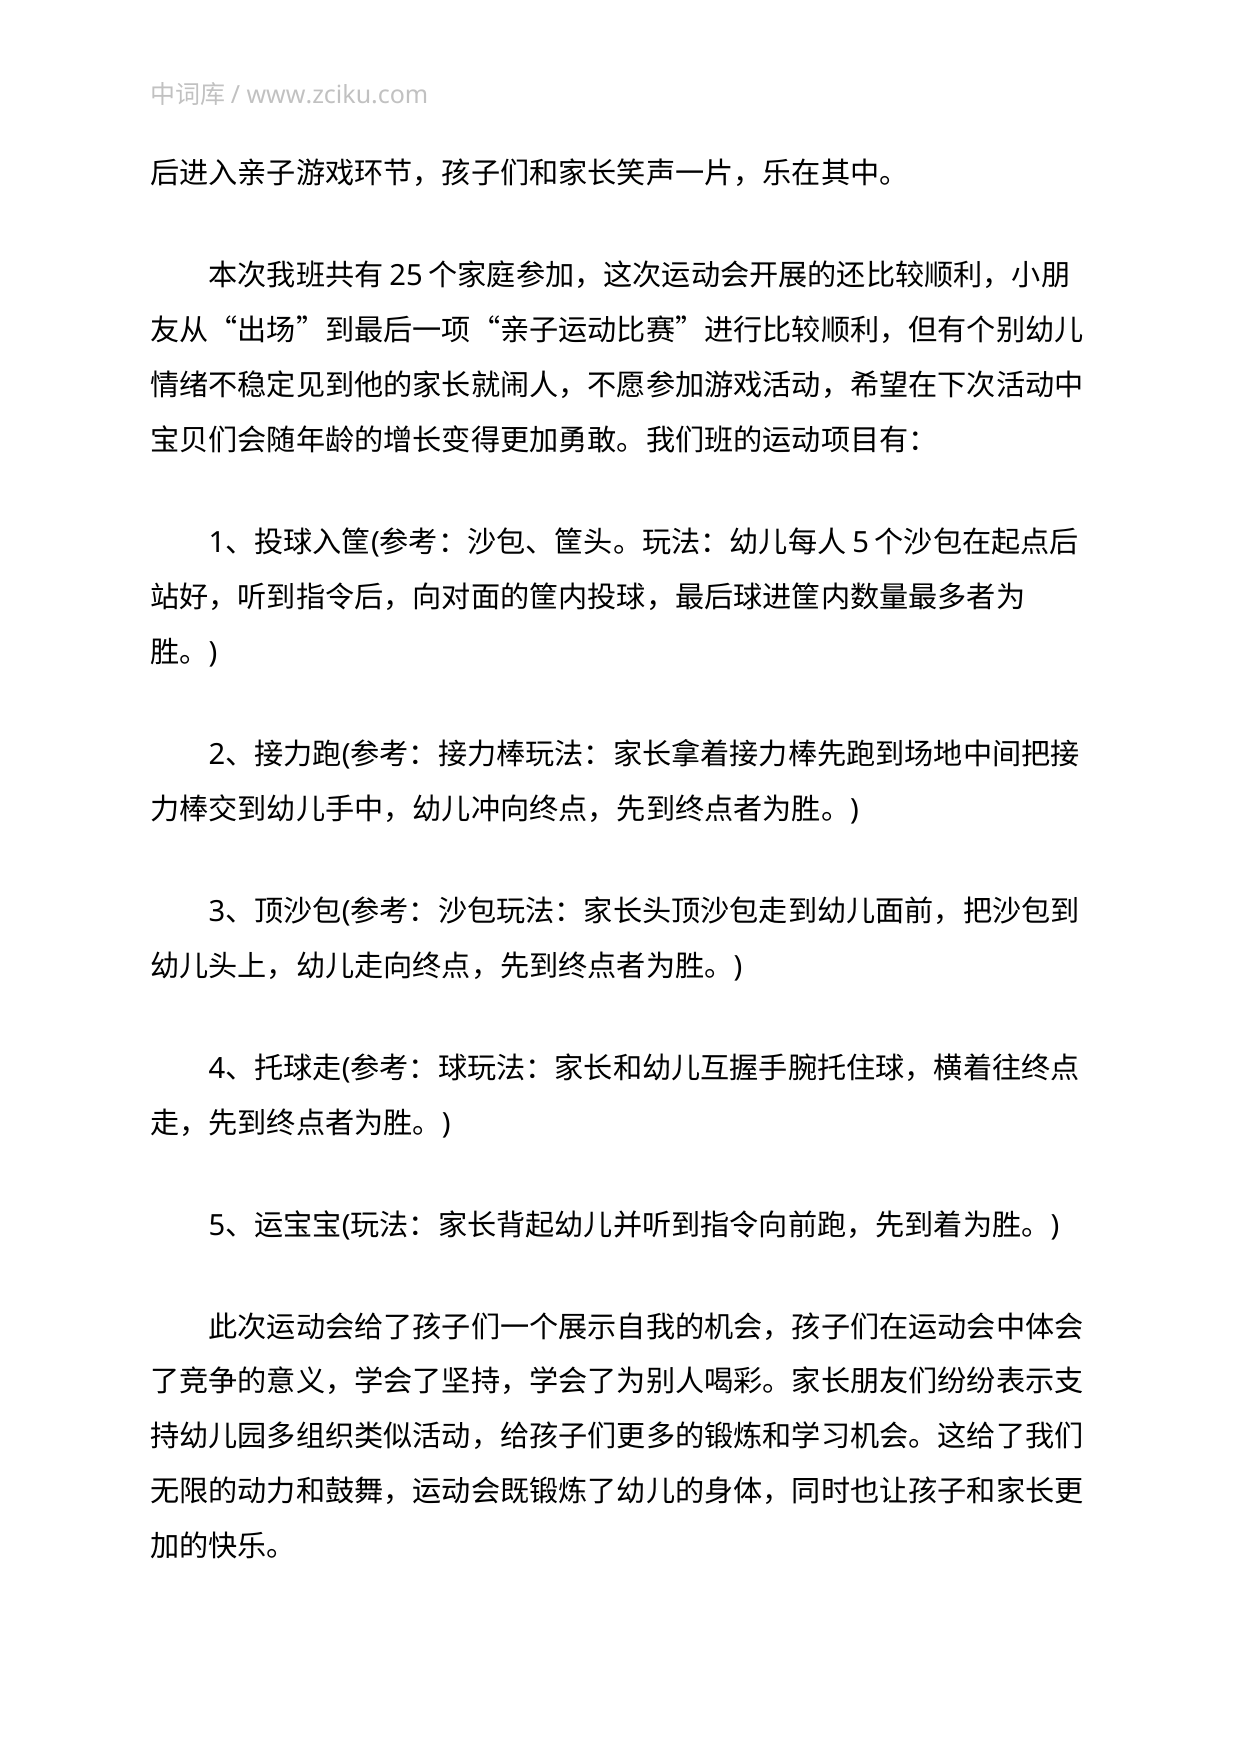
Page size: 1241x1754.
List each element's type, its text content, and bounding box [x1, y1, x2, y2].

text 此次运动会给了孩子们一个展示自我的机会，孩子们在运动会中体会了竞争的意义，学会了坚持，学会了为别人喝彩。家长朋友们纷纷表示支持幼儿园多组织类似活动，给孩子们更多的锻炼和学习机会。这给了我们无限的动力和鼓舞，运动会既锻炼了幼儿的身体，同时也让孩子和家长更加的快乐。 [150, 1303, 1090, 1565]
text 5、运宝宝(玩法：家长背起幼儿并听到指令向前跑，先到着为胜。) [150, 1201, 1090, 1243]
text 4、托球走(参考：球玩法：家长和幼儿互握手腕托住球，横着往终点走，先到终点者为胜。) [150, 1044, 1090, 1142]
text 3、顶沙包(参考：沙包玩法：家长头顶沙包走到幼儿面前，把沙包到幼儿头上，幼儿走向终点，先到终点者为胜。) [150, 887, 1090, 984]
text 1、投球入筐(参考：沙包、筐头。玩法：幼儿每人5个沙包在起点后站好，听到指令后，向对面的筐内投球，最后球进筐内数量最多者为胜。) [150, 518, 1090, 671]
text 本次我班共有25个家庭参加，这次运动会开展的还比较顺利，小朋友从“出场”到最后一项“亲子运动比赛”进行比较顺利，但有个别幼儿情绪不稳定见到他的家长就闹人，不愿参加游戏活动，希望在下次活动中宝贝们会随年龄的增长变得更加勇敢。我们班的运动项目有： [150, 252, 1090, 459]
text 2、接力跑(参考：接力棒玩法：家长拿着接力棒先跑到场地中间把接力棒交到幼儿手中，幼儿冲向终点，先到终点者为胜。) [150, 730, 1090, 828]
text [150, 150, 1090, 192]
